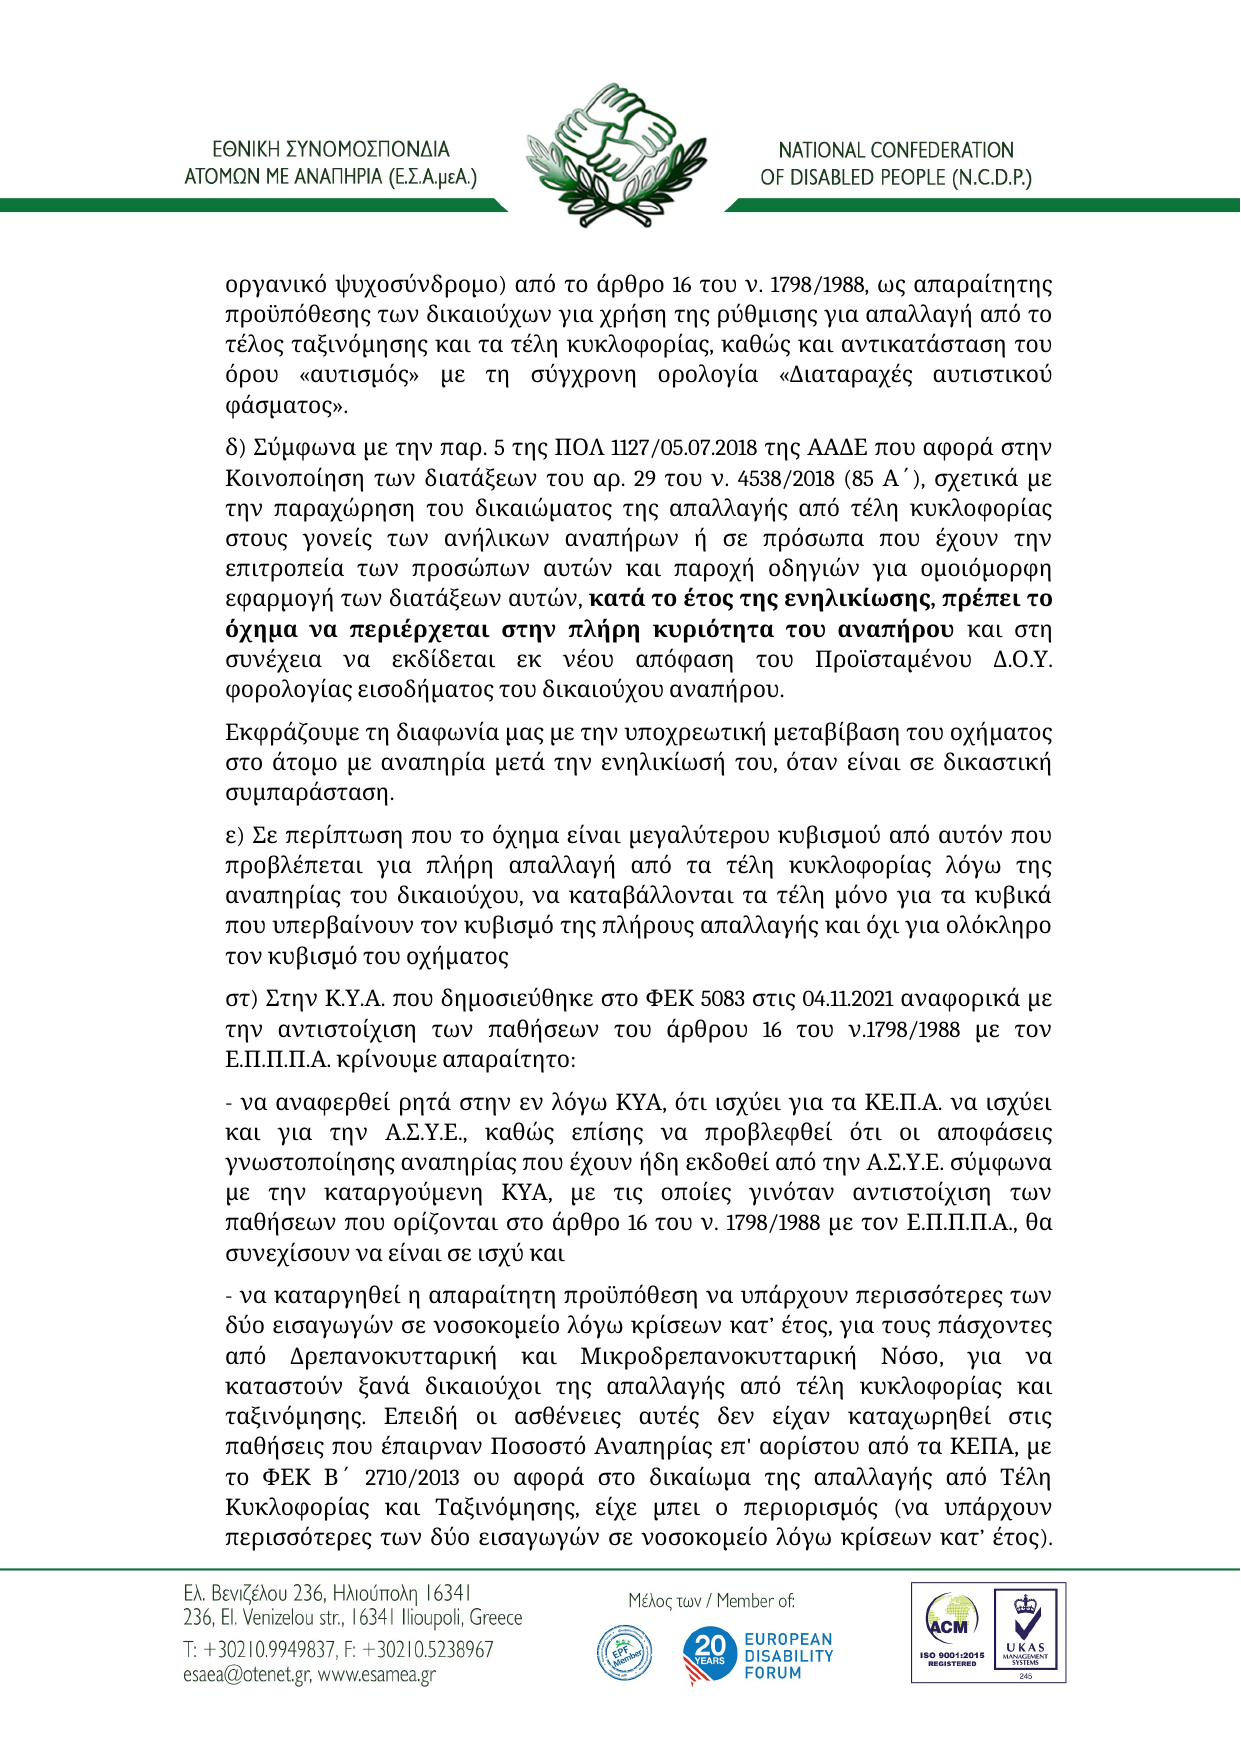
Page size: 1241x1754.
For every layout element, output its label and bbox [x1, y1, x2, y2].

picture [0, 29, 1240, 266]
picture [0, 1555, 1240, 1737]
